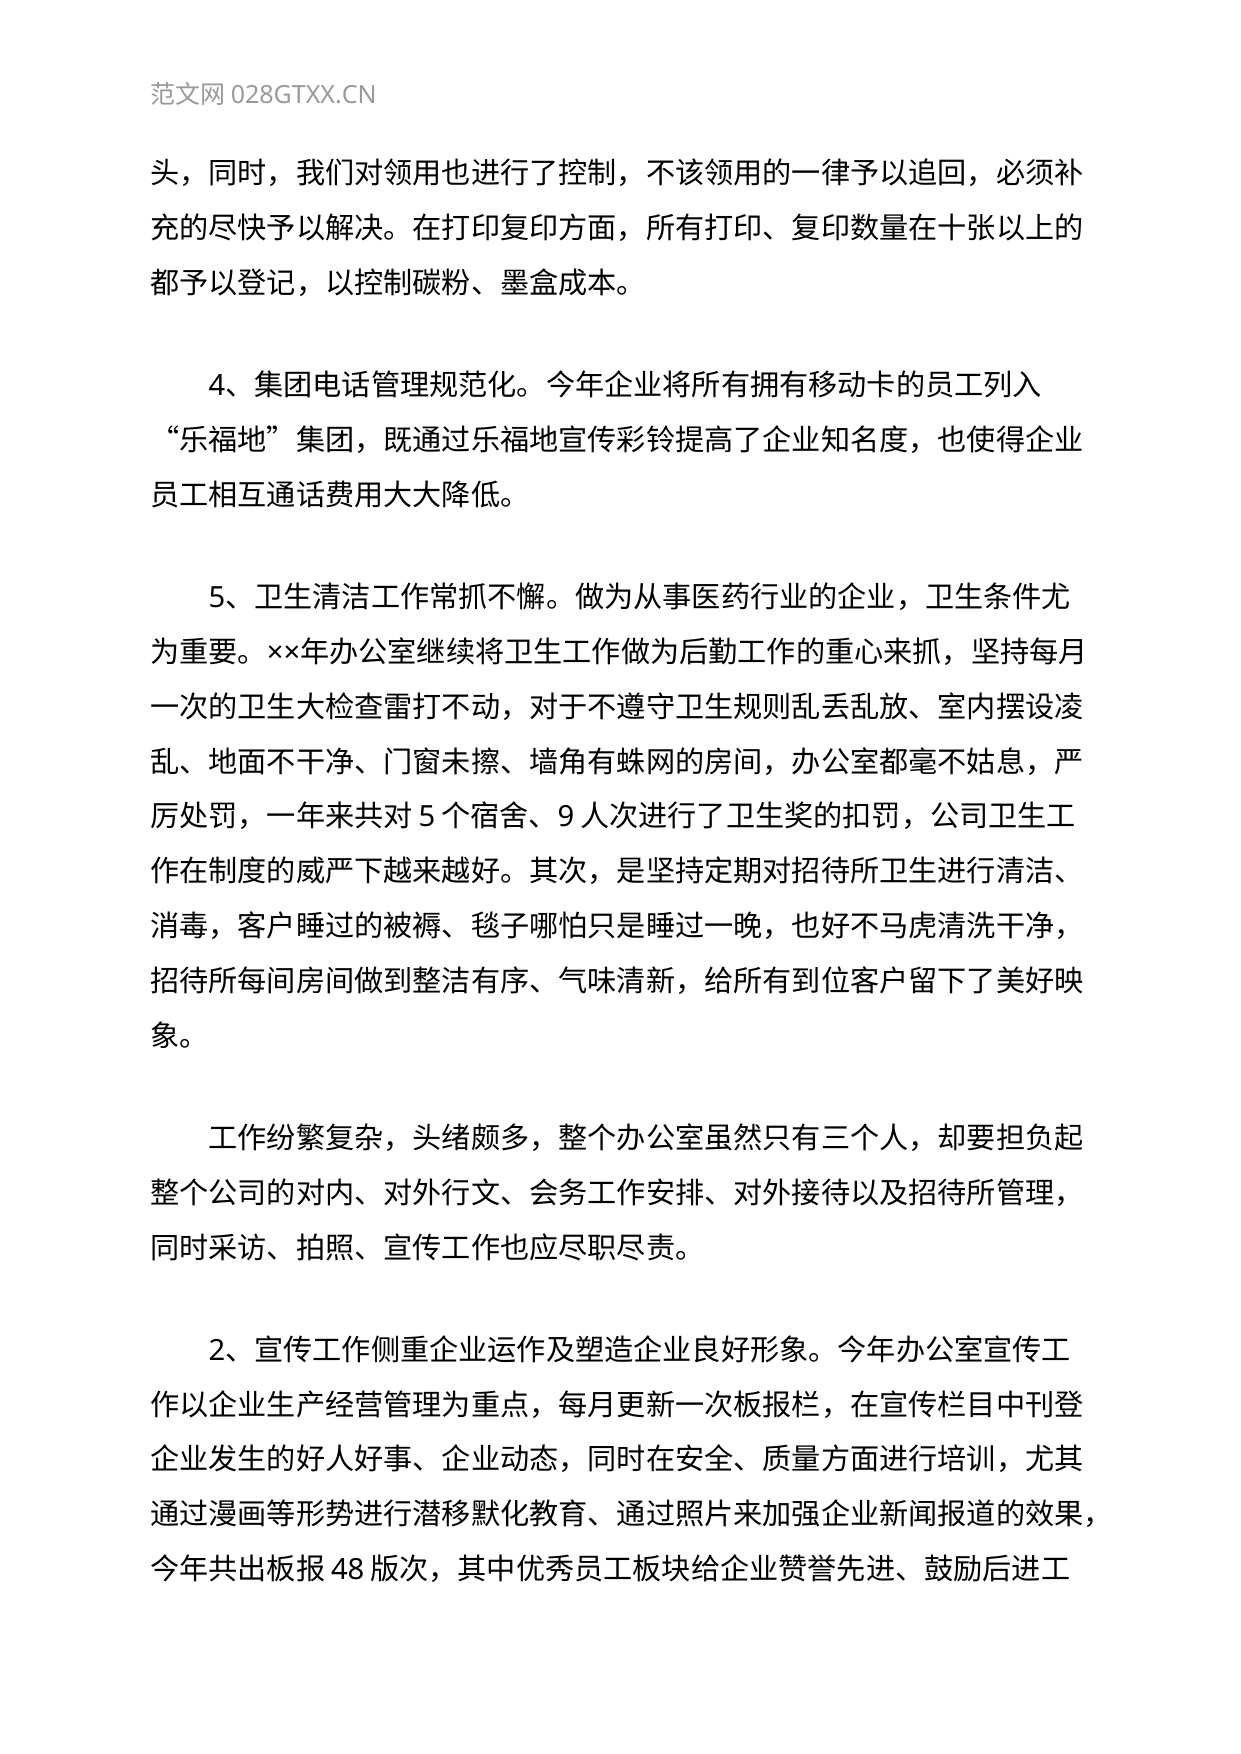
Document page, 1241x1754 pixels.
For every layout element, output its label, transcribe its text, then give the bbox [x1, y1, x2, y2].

text 5、卫生清洁工作常抓不懈。做为从事医药行业的企业，卫生条件尤为重要。××年办公室继续将卫生工作做为后勤工作的重心来抓，坚持每月一次的卫生大检查雷打不动，对于不遵守卫生规则乱丢乱放、室内摆设凌乱、地面不干净、门窗未擦、墙角有蛛网的房间，办公室都毫不姑息，严厉处罚，一年来共对5个宿舍、9人次进行了卫生奖的扣罚，公司卫生工作在制度的威严下越来越好。其次，是坚持定期对招待所卫生进行清洁、消毒，客户睡过的被褥、毯子哪怕只是睡过一晚，也好不马虎清洗干净，招待所每间房间做到整洁有序、气味清新，给所有到位客户留下了美好映象。 [150, 573, 1090, 1055]
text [150, 1326, 1090, 1588]
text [150, 150, 1090, 302]
text 工作纷繁复杂，头绪颇多，整个办公室虽然只有三个人，却要担负起整个公司的对内、对外行文、会务工作安排、对外接待以及招待所管理，同时采访、拍照、宣传工作也应尽职尽责。 [150, 1114, 1090, 1267]
text 4、集团电话管理规范化。今年企业将所有拥有移动卡的员工列入“乐福地”集团，既通过乐福地宣传彩铃提高了企业知名度，也使得企业员工相互通话费用大大降低。 [150, 362, 1090, 514]
